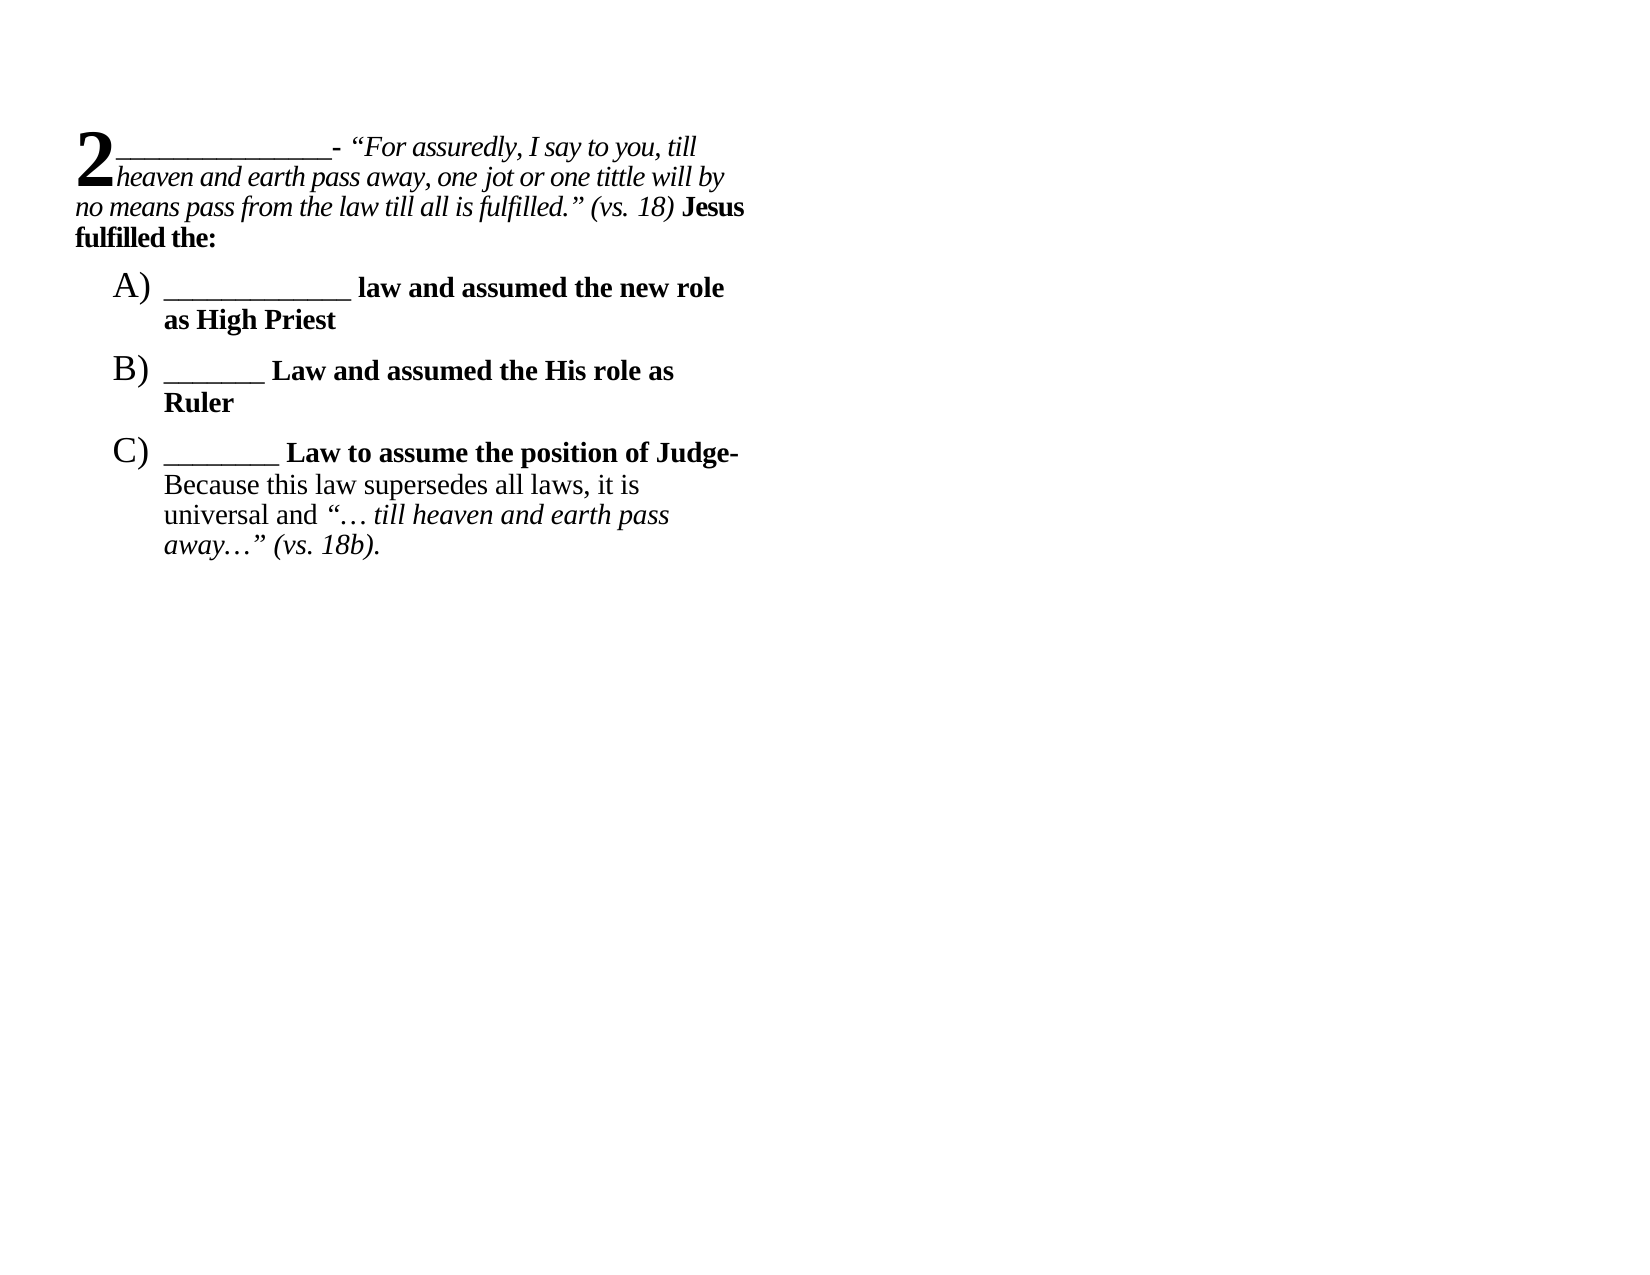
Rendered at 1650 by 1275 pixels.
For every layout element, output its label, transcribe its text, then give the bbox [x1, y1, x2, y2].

text _______________- “For assuredly, I say to you, till heaven and earth pass away, one jot or one tittle will by no means pass from the law till all is fulfilled.” (vs. 18) Jesus fulfilled the: [75, 132, 750, 253]
list ________ Law to assume the position of Judge- Because this law supersedes all laws, it is universal and “… till heaven and earth pass away…” (vs. 18b). [112, 433, 750, 561]
list _____________ law and assumed the new role as High Priest [112, 268, 750, 336]
list _______ Law and assumed the His role as Ruler [112, 350, 750, 418]
